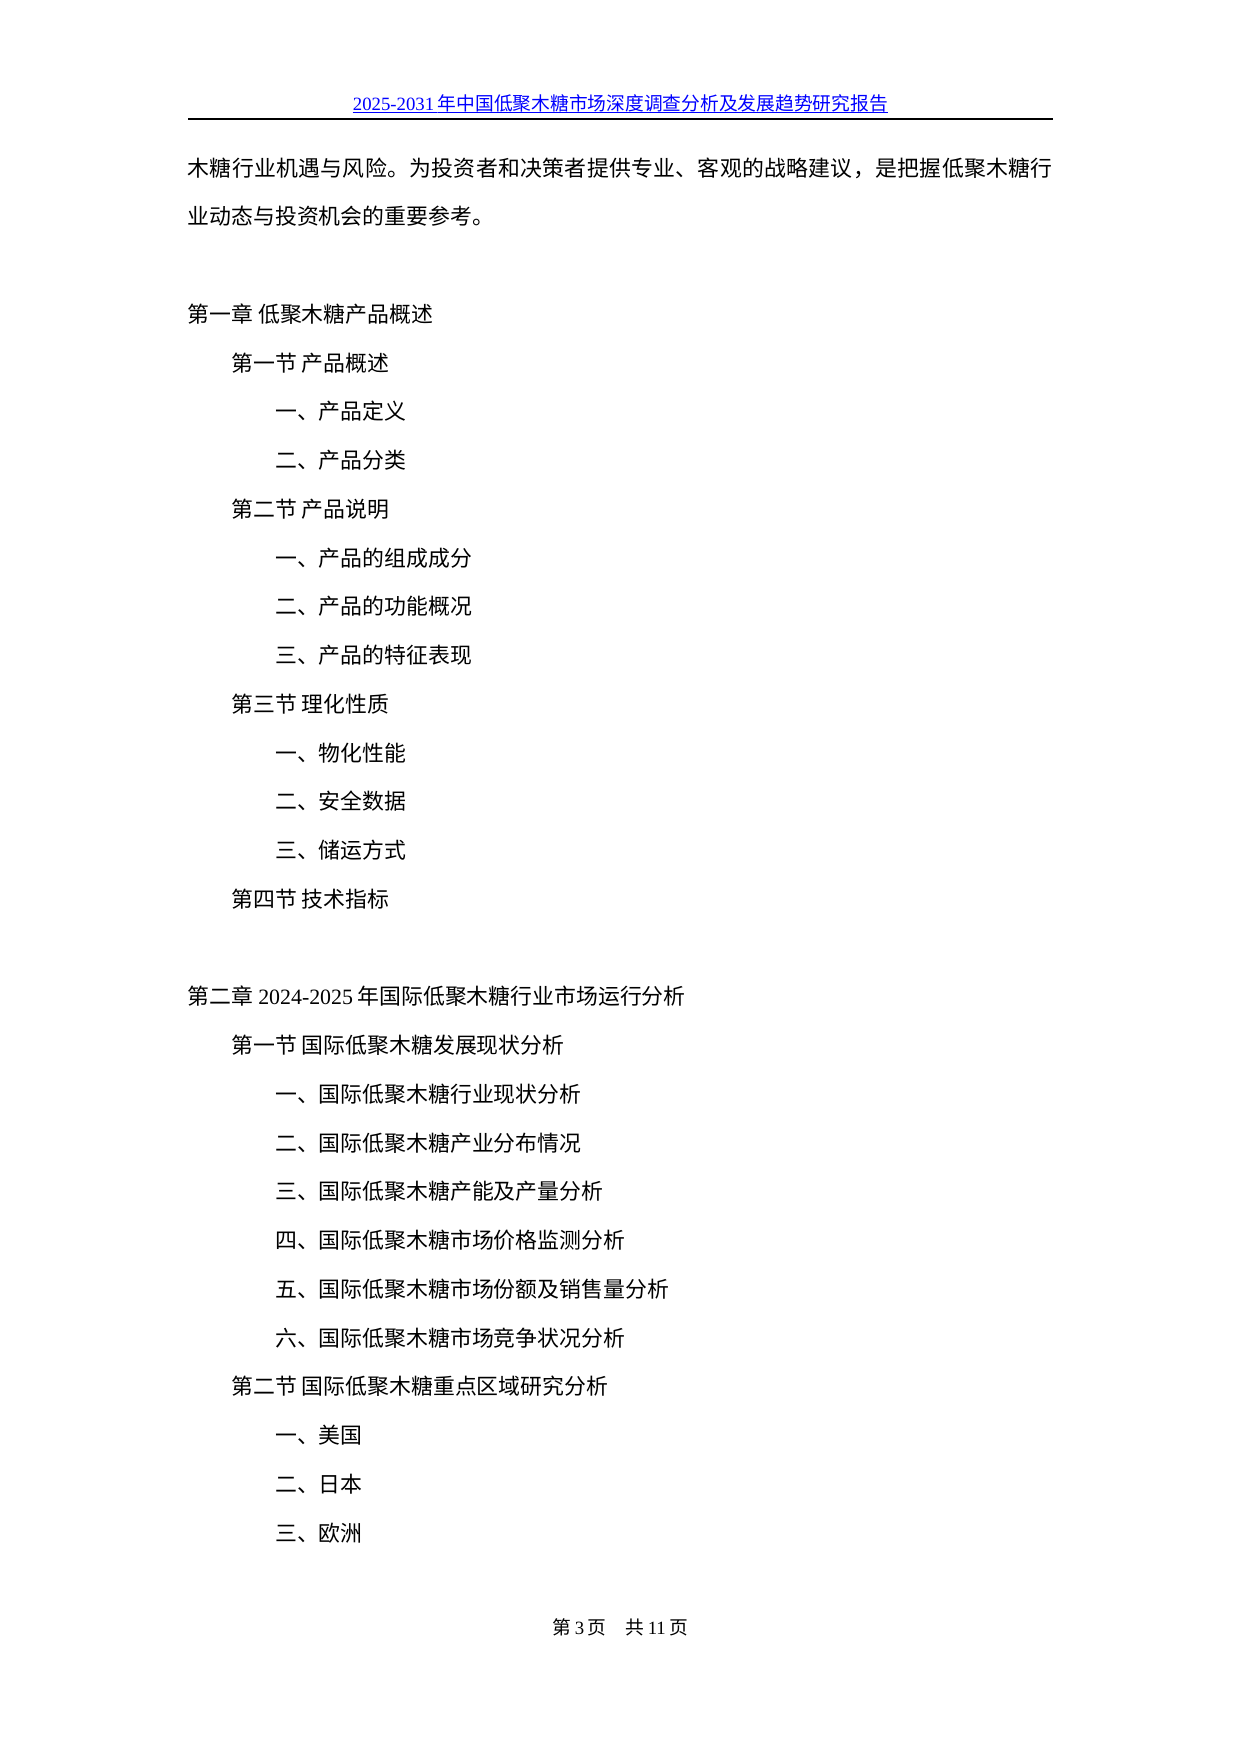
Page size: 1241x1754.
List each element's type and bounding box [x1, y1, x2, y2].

text [187, 150, 1053, 1548]
